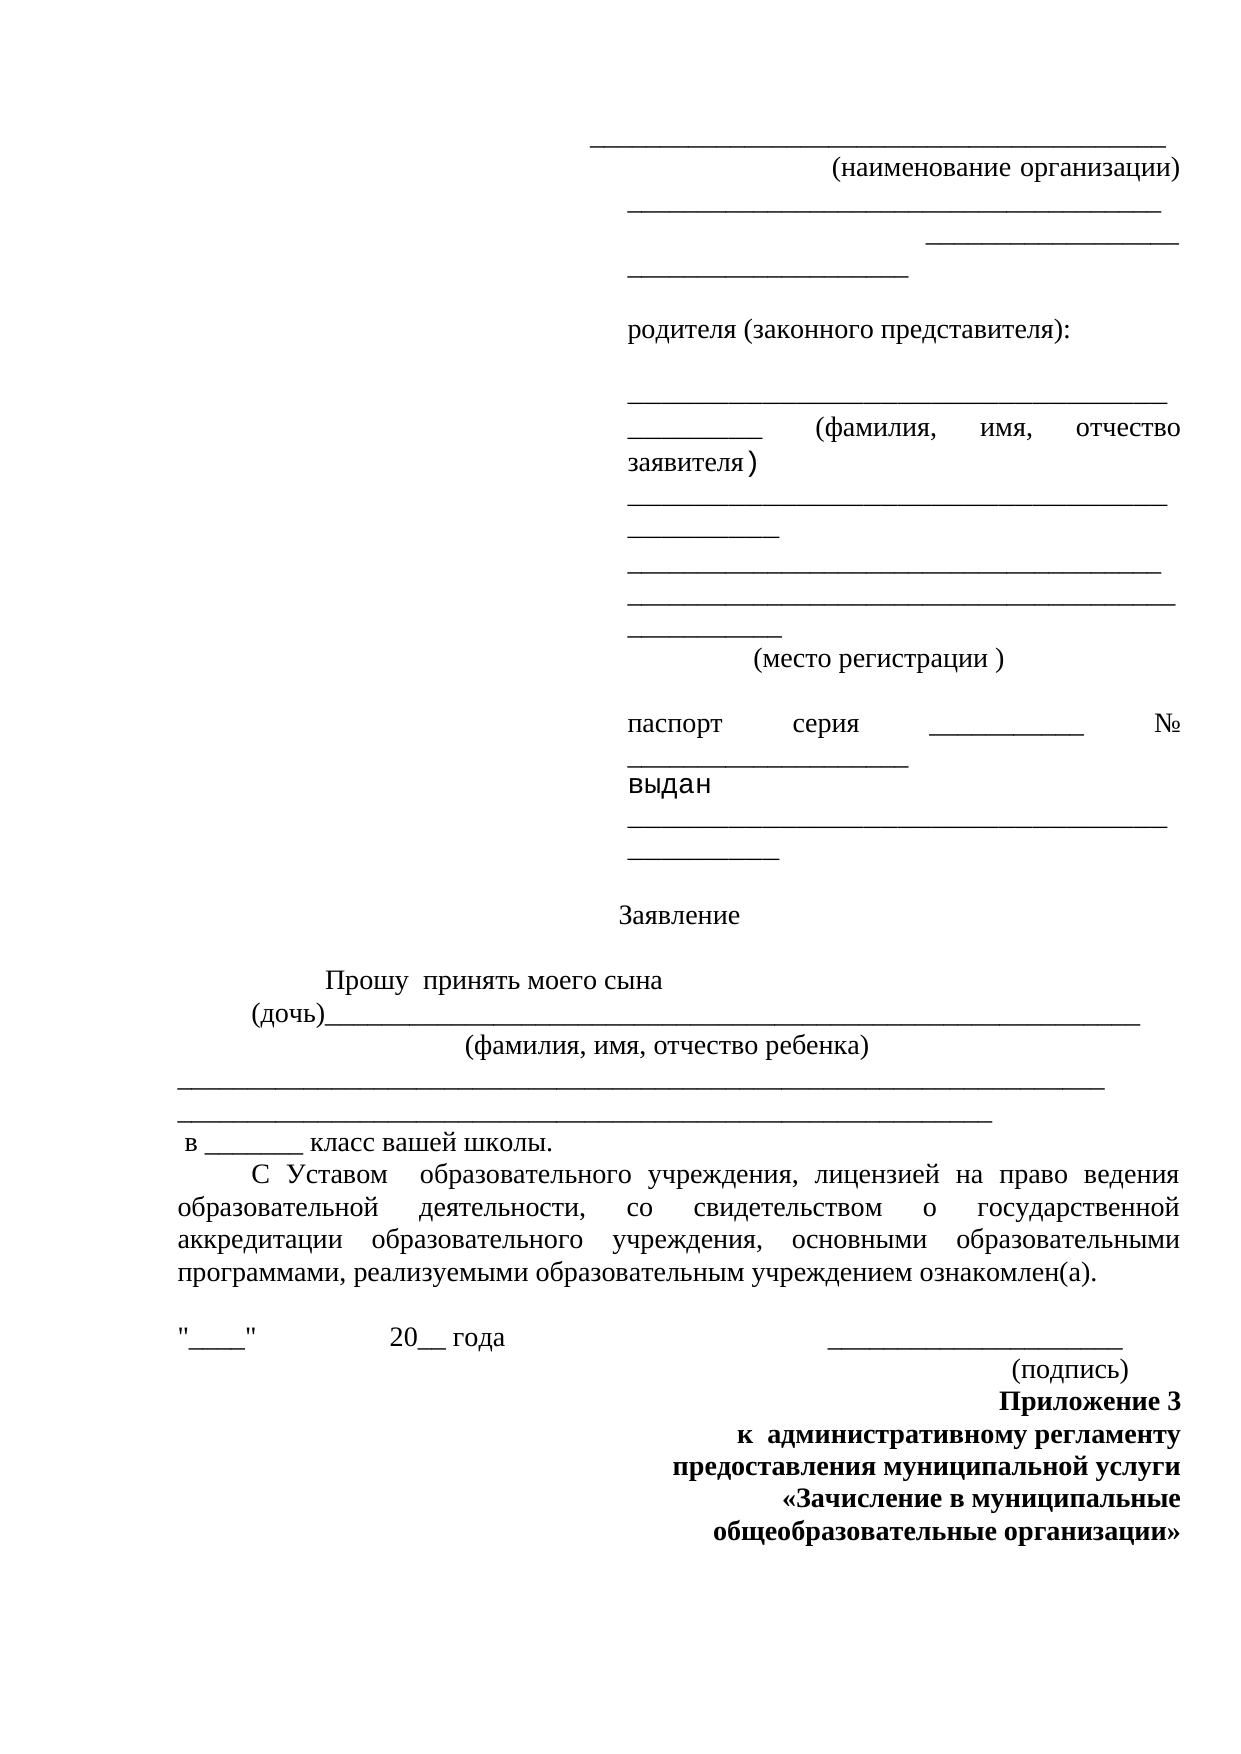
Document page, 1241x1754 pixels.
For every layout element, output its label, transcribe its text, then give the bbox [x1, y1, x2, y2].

text Прошу принять моего сына (дочь)__________________________________________________________ [251, 963, 1181, 1028]
text С Уставом образовательного учреждения, лицензией на право ведения образовательной деятельности, со свидетельством о государственной аккредитации образовательного учреждения, основными образовательными программами, реализуемыми образовательным учреждением ознакомлен(а). [177, 1158, 1181, 1287]
text __________________________________________________ [627, 576, 1181, 641]
subtitle «Зачисление в муниципальные [177, 1482, 1181, 1514]
text (наименование организации) ______________________________________ [627, 151, 1181, 215]
text ______________________________________ [627, 544, 1181, 576]
text (подпись) [177, 1352, 1181, 1384]
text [590, 118, 1181, 151]
text "____" 20__ года _____________________ [177, 1319, 1181, 1352]
text в _______ класс вашей школы. [177, 1125, 1181, 1158]
text к административному регламенту [177, 1417, 1181, 1449]
text предоставления муниципальной услуги [177, 1449, 1181, 1482]
text __________________________________________________________ [177, 1093, 1181, 1125]
text _________________________________________ [627, 480, 1181, 544]
text паспорт серия ___________ № ____________________ [627, 706, 1181, 770]
text (место регистрации ) [753, 641, 1181, 673]
text Заявление [177, 898, 1181, 931]
text __________________________________________________________________ [177, 1060, 1181, 1093]
subtitle общеобразовательные организации» [177, 1514, 1181, 1546]
text выдан _________________________________________ [627, 770, 1181, 866]
text ______________________________________ [627, 215, 1181, 280]
text Приложение 3 [177, 1384, 1181, 1417]
text родителя (законного представителя): [627, 312, 1181, 345]
text (фамилия, имя, отчество ребенка) [177, 1028, 1181, 1060]
text ________________________________________ (фамилия, имя, отчество заявителя) [627, 378, 1181, 480]
